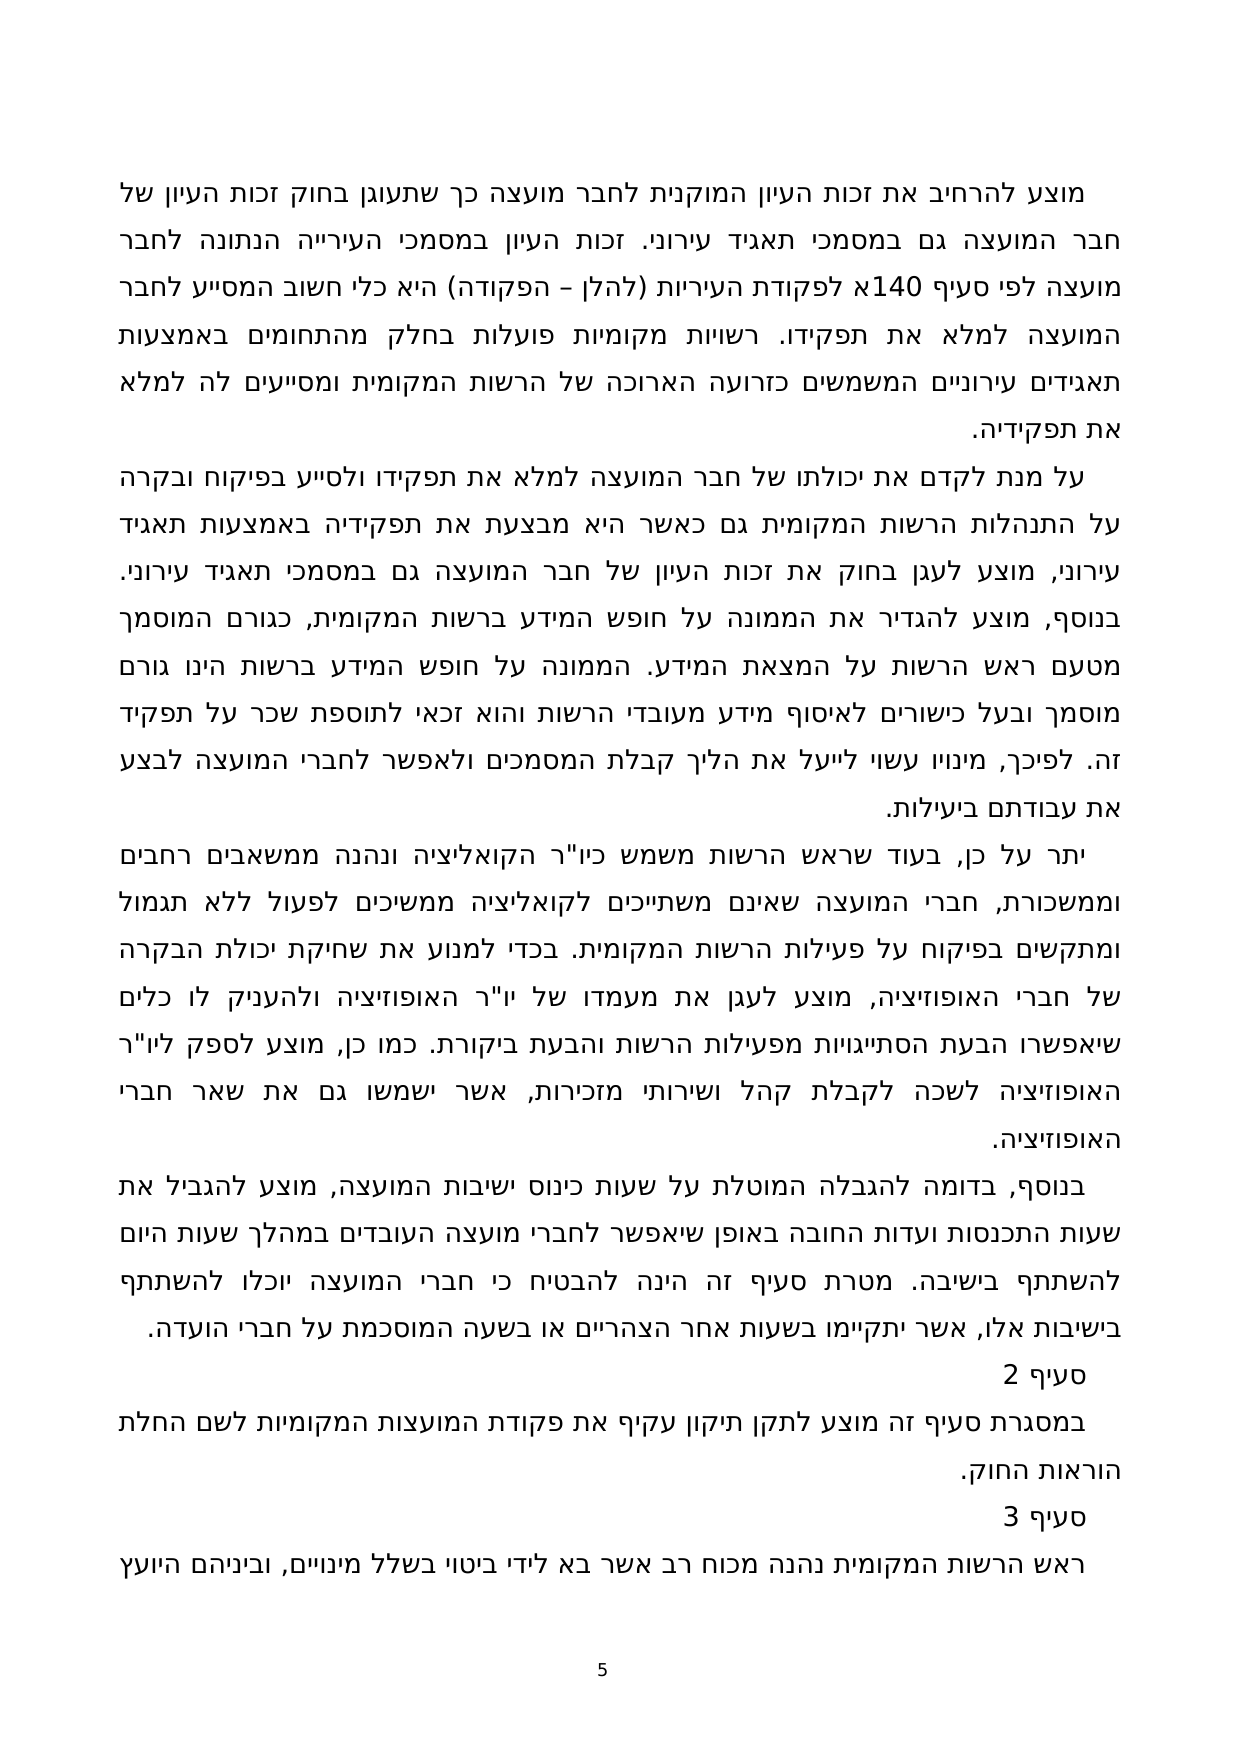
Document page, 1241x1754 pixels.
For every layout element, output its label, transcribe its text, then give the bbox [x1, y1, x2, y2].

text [118, 1549, 1122, 1580]
text במסגרת סעיף זה מוצע לתקן תיקון עקיף את פקודת המועצות המקומיות לשם החלת הוראות החוק. [118, 1407, 1122, 1486]
text יתר על כן, בעוד שראש הרשות משמש כיו"ר הקואליציה ונהנה ממשאבים רחבים וממשכורת, חברי המועצה שאינם משתייכים לקואליציה ממשיכים לפעול ללא תגמול ומתקשים בפיקוח על פעילות הרשות המקומית. בכדי למנוע את שחיקת יכולת הבקרה של חברי האופוזיציה, מוצע לעגן את מעמדו של יו"ר האופוזיציה ולהעניק לו כלים שיאפשרו הבעת הסתייגויות מפעילות הרשות והבעת ביקורת. כמו כן, מוצע לספק ליו"ר האופוזיציה לשכה לקבלת קהל ושירותי מזכירות, אשר ישמשו גם את שאר חברי האופוזיציה. [118, 839, 1122, 1154]
text סעיף 2 [118, 1359, 1122, 1391]
text על מנת לקדם את יכולתו של חבר המועצה למלא את תפקידו ולסייע בפיקוח ובקרה על התנהלות הרשות המקומית גם כאשר היא מבצעת את תפקידיה באמצעות תאגיד עירוני, מוצע לעגן בחוק את זכות העיון של חבר המועצה גם במסמכי תאגיד עירוני. בנוסף, מוצע להגדיר את הממונה על חופש המידע ברשות המקומית, כגורם המוסמך מטעם ראש הרשות על המצאת המידע. הממונה על חופש המידע ברשות הינו גורם מוסמך ובעל כישורים לאיסוף מידע מעובדי הרשות והוא זכאי לתוספת שכר על תפקיד זה. לפיכך, מינויו עשוי לייעל את הליך קבלת המסמכים ולאפשר לחברי המועצה לבצע את עבודתם ביעילות. [118, 461, 1122, 823]
text בנוסף, בדומה להגבלה המוטלת על שעות כינוס ישיבות המועצה, מוצע להגביל את שעות התכנסות ועדות החובה באופן שיאפשר לחברי מועצה העובדים במהלך שעות היום להשתתף בישיבה. מטרת סעיף זה הינה להבטיח כי חברי המועצה יוכלו להשתתף בישיבות אלו, אשר יתקיימו בשעות אחר הצהריים או בשעה המוסכמת על חברי הועדה. [118, 1170, 1122, 1344]
text סעיף 3 [118, 1501, 1122, 1533]
text מוצע להרחיב את זכות העיון המוקנית לחבר מועצה כך שתעוגן בחוק זכות העיון של חבר המועצה גם במסמכי תאגיד עירוני. זכות העיון במסמכי העירייה הנתונה לחבר מועצה לפי סעיף 140א לפקודת העיריות (להלן – הפקודה) היא כלי חשוב המסייע לחבר המועצה למלא את תפקידו. רשויות מקומיות פועלות בחלק מהתחומים באמצעות תאגידים עירוניים המשמשים כזרועה הארוכה של הרשות המקומית ומסייעים לה למלא את תפקידיה. [118, 177, 1122, 445]
